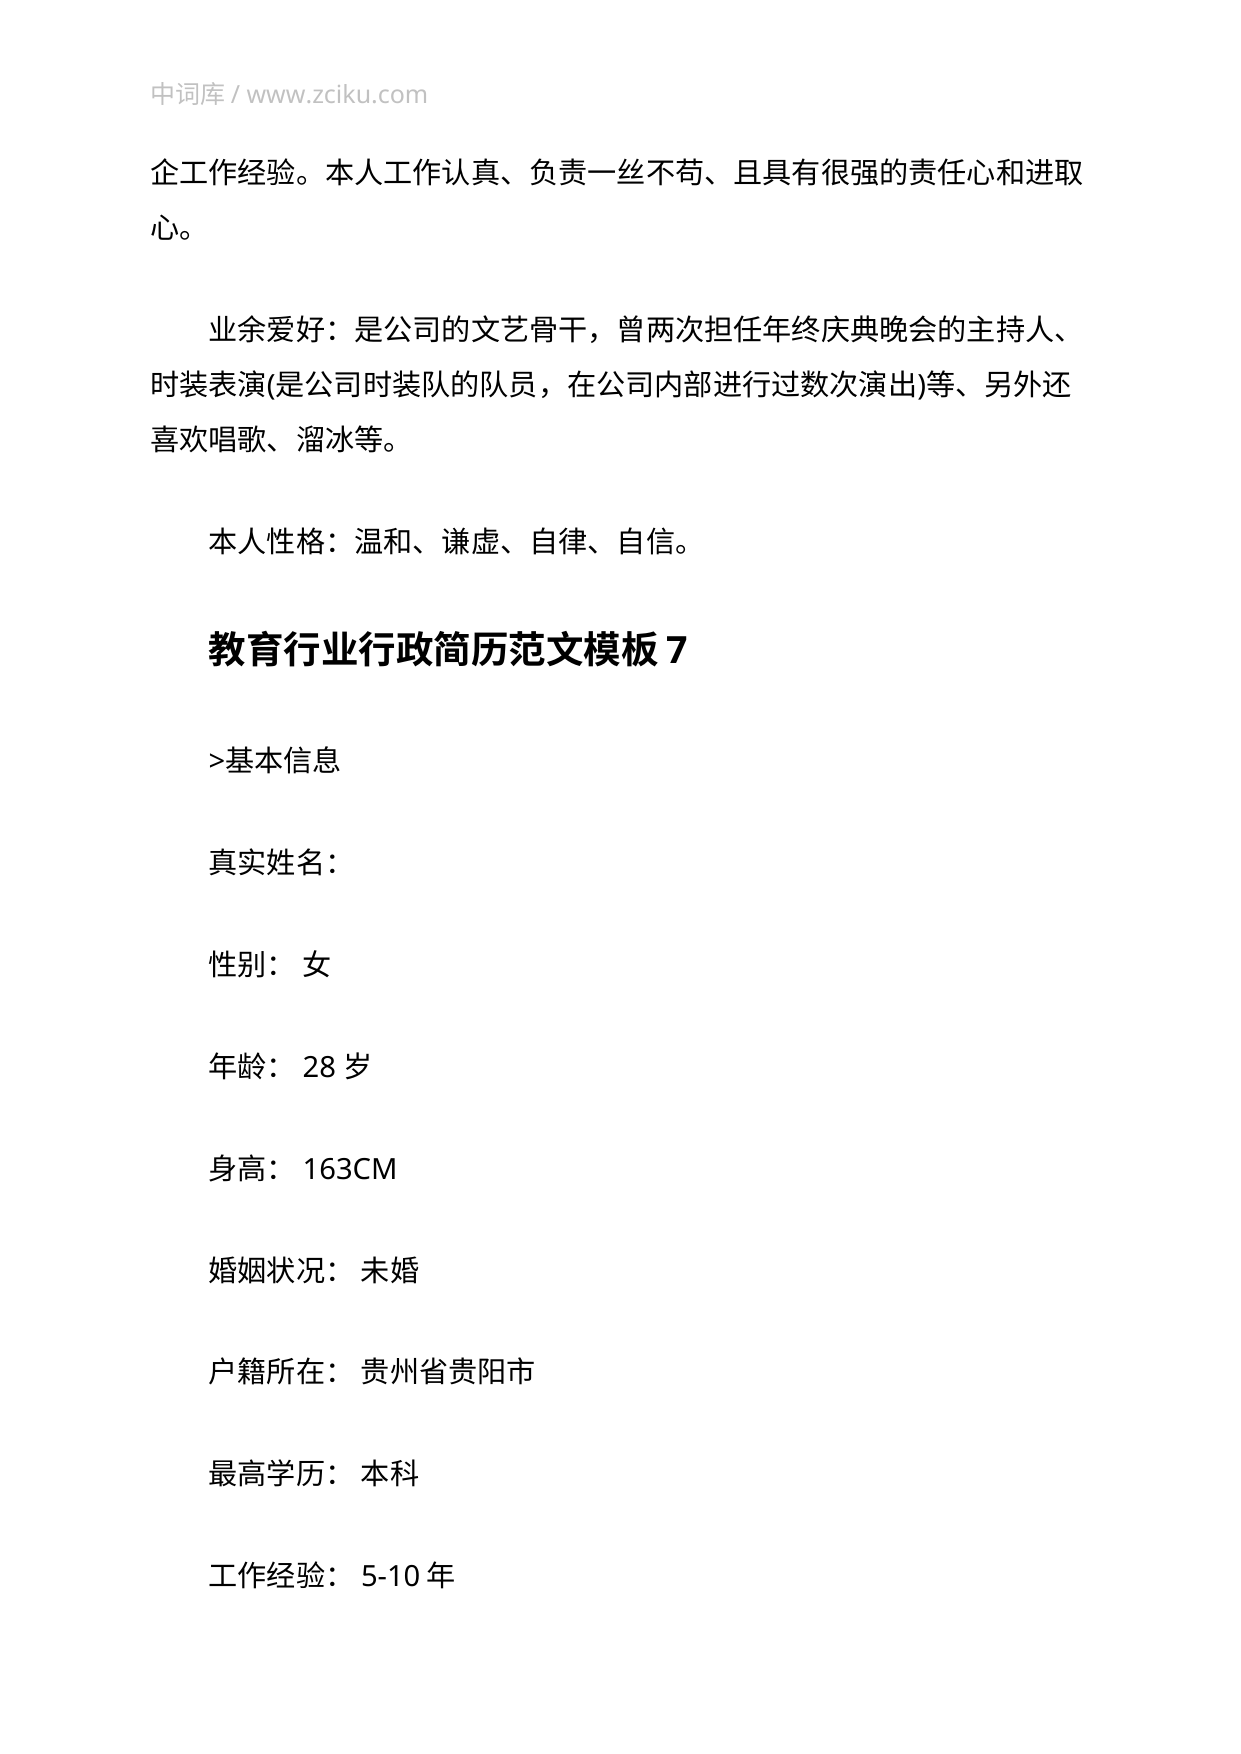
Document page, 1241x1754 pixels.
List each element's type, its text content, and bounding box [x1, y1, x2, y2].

text 真实姓名： [150, 840, 1090, 882]
text 业余爱好：是公司的文艺骨干，曾两次担任年终庆典晚会的主持人、时装表演(是公司时装队的队员，在公司内部进行过数次演出)等、另外还喜欢唱歌、溜冰等。 [150, 307, 1090, 459]
text 户籍所在： 贵州省贵阳市 [150, 1349, 1090, 1391]
text 婚姻状况： 未婚 [150, 1247, 1090, 1289]
text 本人性格：温和、谦虚、自律、自信。 [150, 518, 1090, 561]
text 年龄： 28 岁 [150, 1043, 1090, 1086]
text >基本信息 [150, 738, 1090, 780]
text 身高： 163CM [150, 1145, 1090, 1188]
text 教育行业行政简历范文模板7 [150, 620, 1090, 674]
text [150, 150, 1090, 247]
text 最高学历： 本科 [150, 1451, 1090, 1493]
text 性别： 女 [150, 941, 1090, 984]
text 工作经验： 5-10年 [150, 1552, 1090, 1595]
